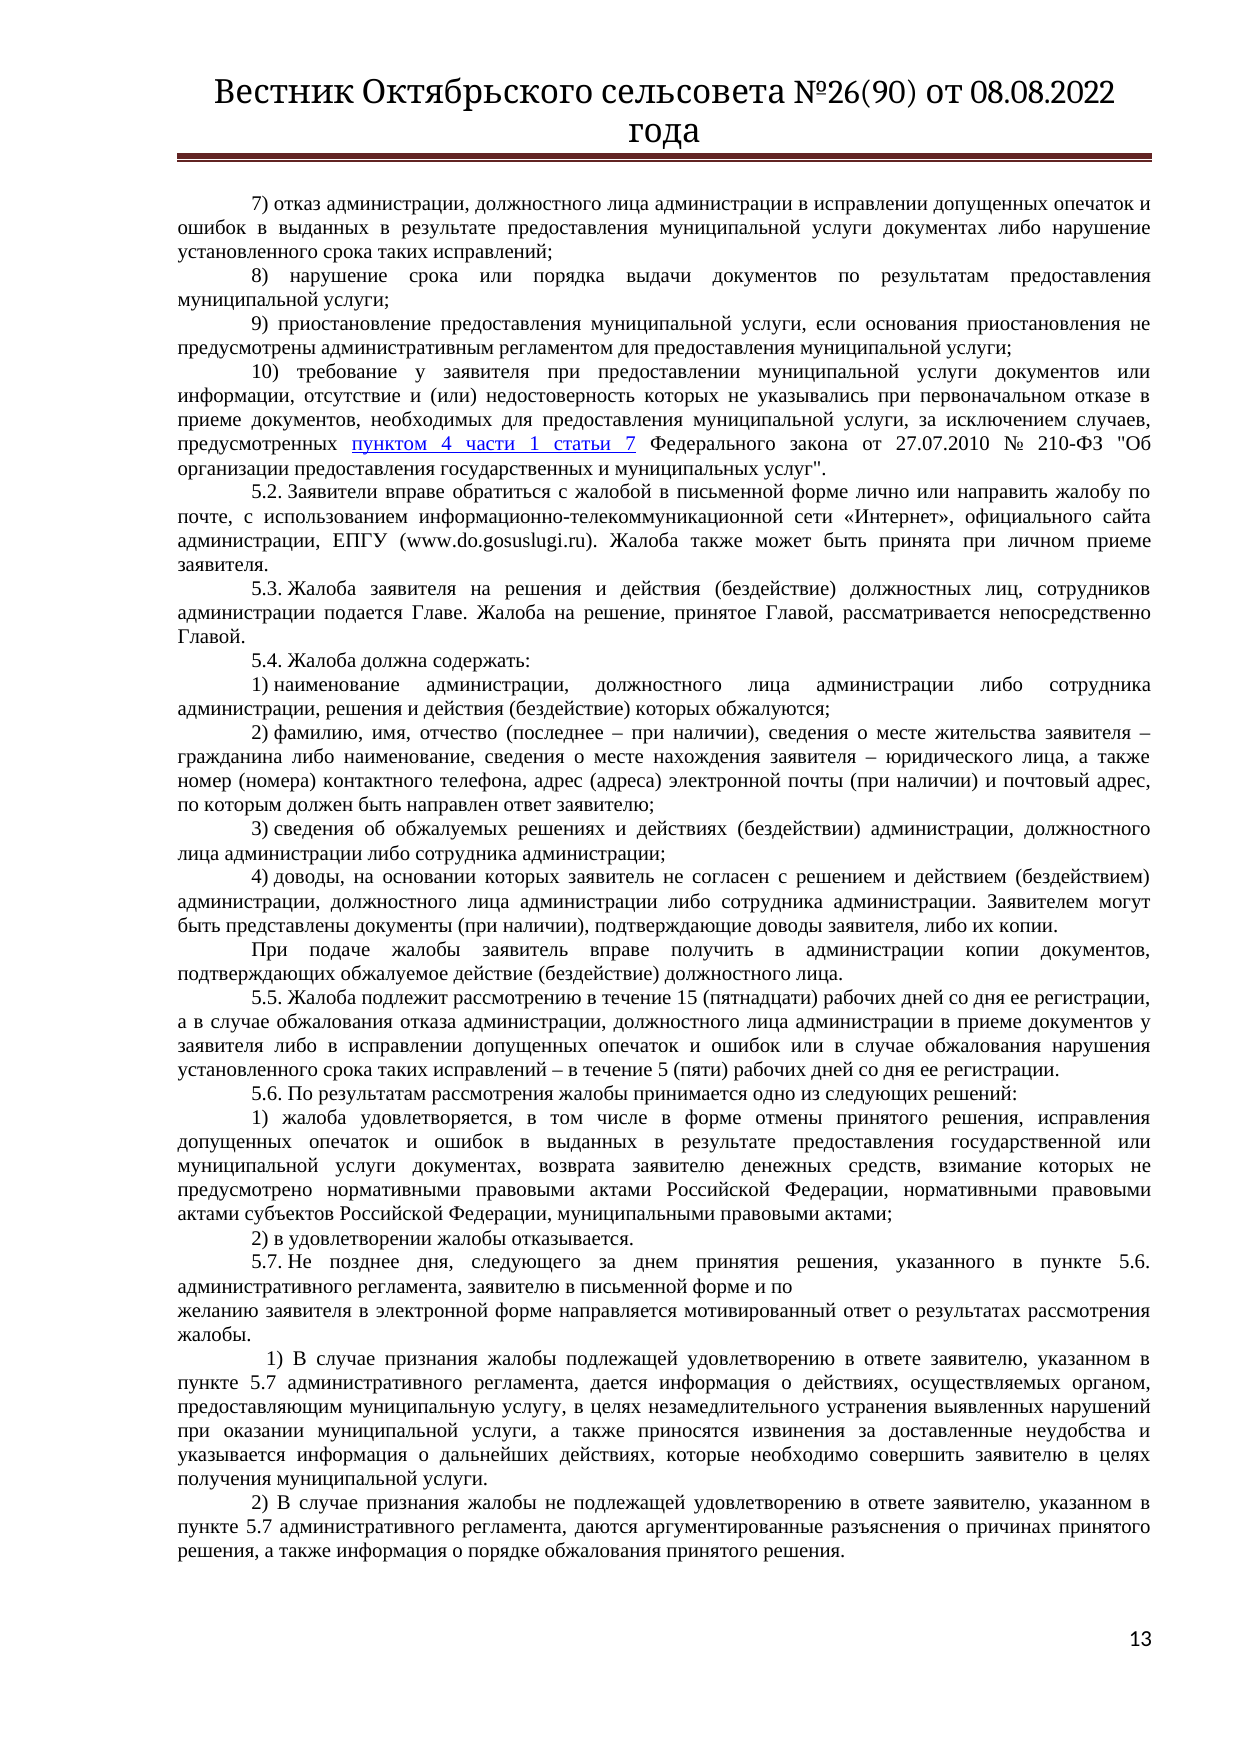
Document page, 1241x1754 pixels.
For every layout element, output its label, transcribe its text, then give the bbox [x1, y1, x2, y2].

text желанию заявителя в электронной форме направляется мотивированный ответ о результатах рассмотрения жалобы. [177, 1298, 1152, 1346]
text 5.6. По результатам рассмотрения жалобы принимается одно из следующих решений: [177, 1081, 1152, 1105]
text 1) В случае признания жалобы подлежащей удовлетворению в ответе заявителю, указанном в пункте 5.7 административного регламента, дается информация о действиях, осуществляемых органом, предоставляющим муниципальную услугу, в целях незамедлительного устранения выявленных нарушений при оказании муниципальной услуги, а также приносятся извинения за доставленные неудобства и указывается информация о дальнейших действиях, которые необходимо совершить заявителю в целях получения муниципальной услуги. [177, 1346, 1152, 1490]
text 1) наименование администрации, должностного лица администрации либо сотрудника администрации, решения и действия (бездействие) которых обжалуются; [177, 672, 1152, 720]
text 8) нарушение срока или порядка выдачи документов по результатам предоставления муниципальной услуги; [177, 263, 1152, 311]
text 4) доводы, на основании которых заявитель не согласен с решением и действием (бездействием) администрации, должностного лица администрации либо сотрудника администрации. Заявителем могут быть представлены документы (при наличии), подтверждающие доводы заявителя, либо их копии. [177, 864, 1152, 937]
text 7) отказ администрации, должностного лица администрации в исправлении допущенных опечаток и ошибок в выданных в результате предоставления муниципальной услуги документах либо нарушение установленного срока таких исправлений; [177, 191, 1152, 263]
text 2) в удовлетворении жалобы отказывается. [177, 1225, 1152, 1249]
text 9) приостановление предоставления муниципальной услуги, если основания приостановления не предусмотрены административным регламентом для предоставления муниципальной услуги; [177, 311, 1152, 359]
text 5.3. Жалоба заявителя на решения и действия (бездействие) должностных лиц, сотрудников администрации подается Главе. Жалоба на решение, принятое Главой, рассматривается непосредственно Главой. [177, 576, 1152, 648]
text 3) сведения об обжалуемых решениях и действиях (бездействии) администрации, должностного лица администрации либо сотрудника администрации; [177, 816, 1152, 864]
text 2) фамилию, имя, отчество (последнее – при наличии), сведения о месте жительства заявителя – гражданина либо наименование, сведения о месте нахождения заявителя – юридического лица, а также номер (номера) контактного телефона, адрес (адреса) электронной почты (при наличии) и почтовый адрес, по которым должен быть направлен ответ заявителю; [177, 720, 1152, 816]
text 5.2. Заявители вправе обратиться с жалобой в письменной форме лично или направить жалобу по почте, с использованием информационно-телекоммуникационной сети «Интернет», официального сайта администрации, ЕПГУ (www.do.gosuslugi.ru). Жалоба также может быть принята при личном приеме заявителя. [177, 479, 1152, 576]
text 5.4. Жалоба должна содержать: [177, 648, 1152, 672]
text При подаче жалобы заявитель вправе получить в администрации копии документов, подтверждающих обжалуемое действие (бездействие) должностного лица. [177, 937, 1152, 985]
text 10) требование у заявителя при предоставлении муниципальной услуги документов или информации, отсутствие и (или) недостоверность которых не указывались при первоначальном отказе в приеме документов, необходимых для предоставления муниципальной услуги, за исключением случаев, предусмотренных пунктом 4 части 1 статьи 7 Федерального закона от 27.07.2010 № 210-ФЗ "Об организации предоставления государственных и муниципальных услуг". [177, 359, 1152, 479]
text 5.5. Жалоба подлежит рассмотрению в течение 15 (пятнадцати) рабочих дней со дня ее регистрации, а в случае обжалования отказа администрации, должностного лица администрации в приеме документов у заявителя либо в исправлении допущенных опечаток и ошибок или в случае обжалования нарушения установленного срока таких исправлений – в течение 5 (пяти) рабочих дней со дня ее регистрации. [177, 985, 1152, 1081]
text 2) В случае признания жалобы не подлежащей удовлетворению в ответе заявителю, указанном в пункте 5.7 административного регламента, даются аргументированные разъяснения о причинах принятого решения, а также информация о порядке обжалования принятого решения. [177, 1490, 1152, 1562]
text 1) жалоба удовлетворяется, в том числе в форме отмены принятого решения, исправления допущенных опечаток и ошибок в выданных в результате предоставления государственной или муниципальной услуги документах, возврата заявителю денежных средств, взимание которых не предусмотрено нормативными правовыми актами Российской Федерации, нормативными правовыми актами субъектов Российской Федерации, муниципальными правовыми актами; [177, 1105, 1152, 1225]
text 5.7. Не позднее дня, следующего за днем принятия решения, указанного в пункте 5.6. административного регламента, заявителю в письменной форме и по [177, 1249, 1152, 1298]
